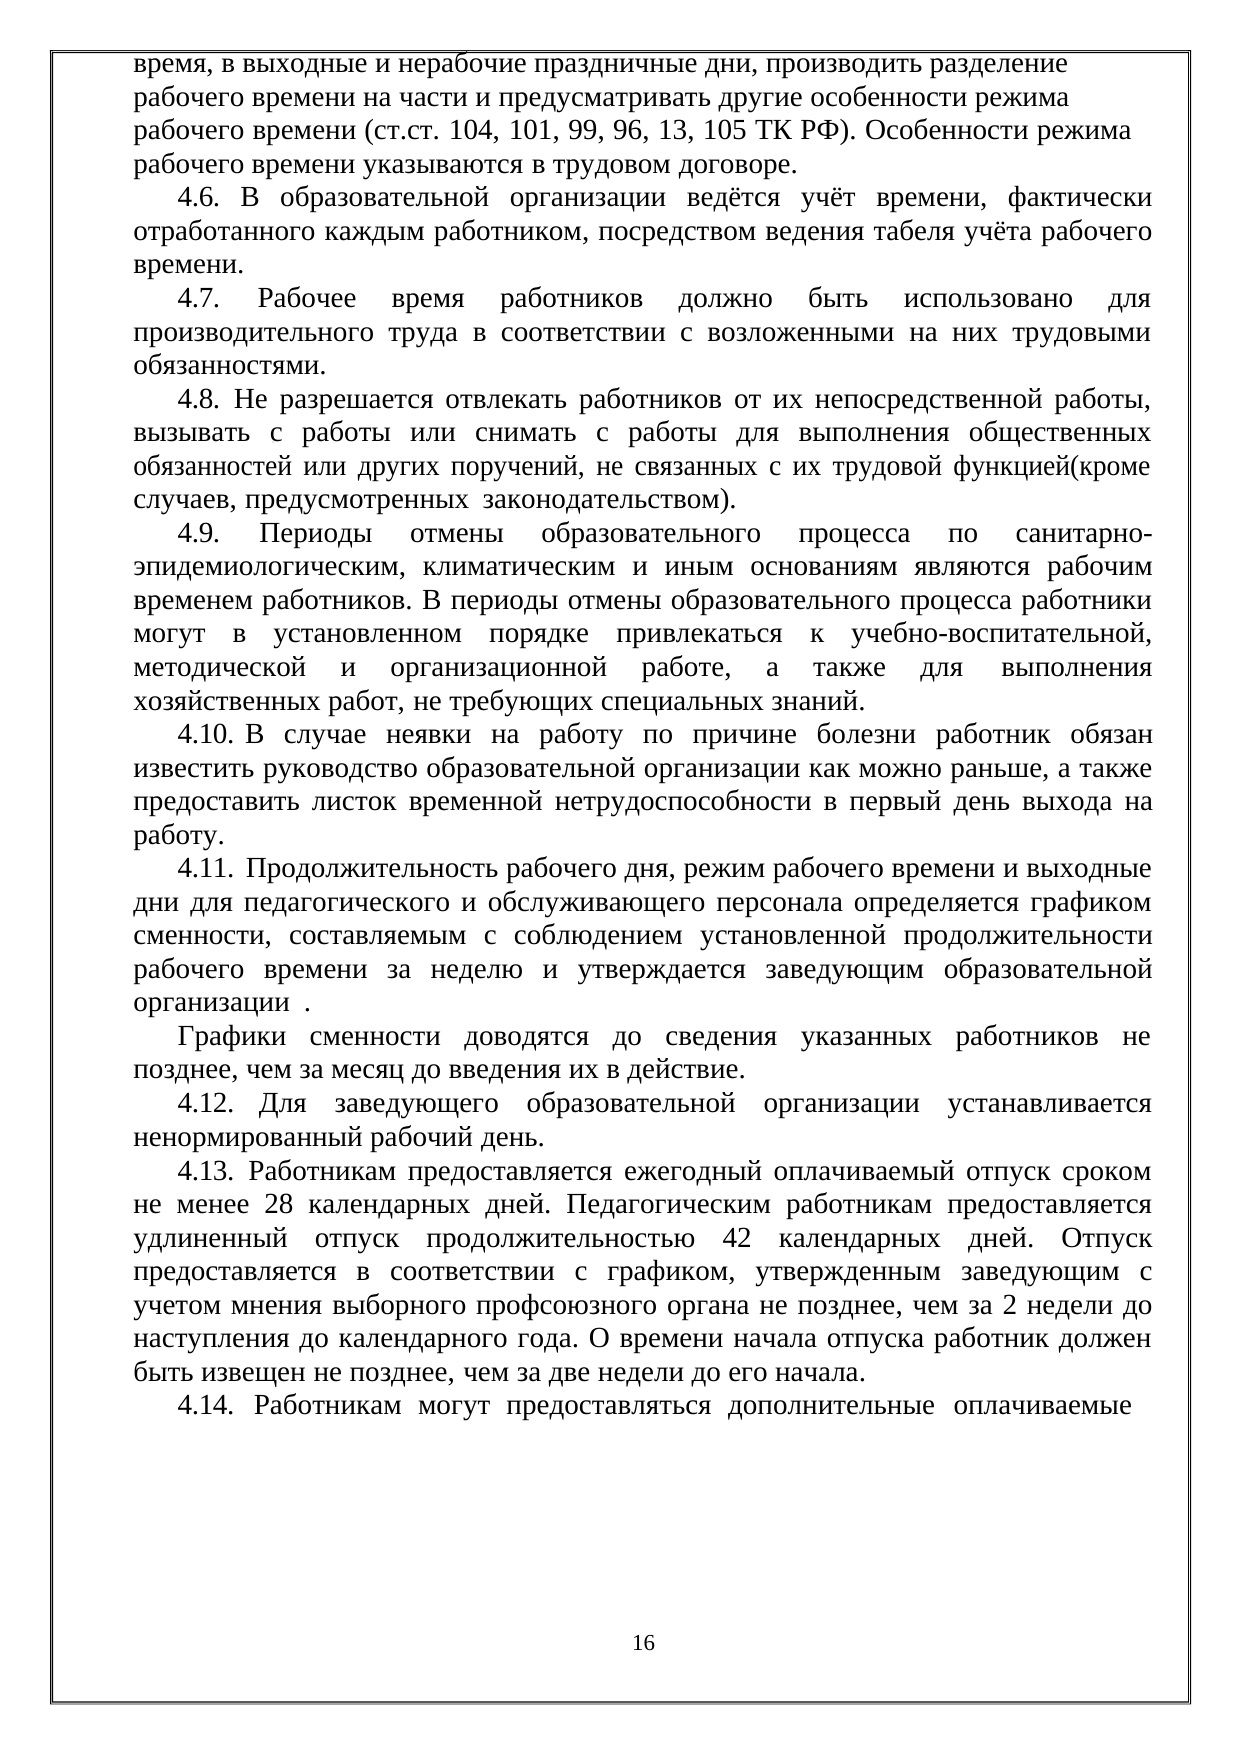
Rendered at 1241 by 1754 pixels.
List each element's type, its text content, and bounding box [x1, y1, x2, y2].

list Работникам предоставляется ежегодный оплачиваемый отпуск сроком не менее 28 календарных дней. Педагогическим работникам предоставляется удлиненный отпуск продолжительностью 42 календарных дней. Отпуск предоставляется в соответствии с графиком, утвержденным заведующим с учетом мнения выборного профсоюзного органа не позднее, чем за 2 недели до наступления до календарного года. О времени начала отпуска работник должен быть извещен не позднее, чем за две недели до его начала. [133, 1153, 1152, 1388]
text время, в выходные и нерабочие праздничные дни, производить разделение рабочего времени на части и предусматривать другие особенности режима рабочего времени (ст.ст. 104, 101, 99, 96, 13, 105 ТК РФ). Особенности режима рабочего времени указываются в трудовом договоре. [133, 45, 1150, 179]
text Графики сменности доводятся до сведения указанных работников не позднее, чем за месяц до введения их в действие. [133, 1018, 1151, 1085]
list Работникам могут предоставляться дополнительные оплачиваемые [177, 1388, 1196, 1421]
list Продолжительность рабочего дня, режим рабочего времени и выходные дни для педагогического и обслуживающего персонала определяется графиком сменности, составляемым с соблюдением установленной продолжительности рабочего времени за неделю и утверждается заведующим образовательной организации . [133, 850, 1153, 1018]
list Не разрешается отвлекать работников от их непосредственной работы, вызывать с работы или снимать с работы для выполнения общественных обязанностей или других поручений, не связанных с их трудовой функцией(кроме случаев, предусмотренных законодательством). [133, 381, 1152, 515]
list В образовательной организации ведётся учёт времени, фактически отработанного каждым работником, посредством ведения табеля учёта рабочего времени. [133, 179, 1153, 280]
list Периоды отмены образовательного процесса по санитарно- эпидемиологическим, климатическим и иным основаниям являются рабочим временем работников. В периоды отмены образовательного процесса работники могут в установленном порядке привлекаться к учебно-воспитательной, методической и организационной работе, а также для выполнения хозяйственных работ, не требующих специальных знаний. [133, 515, 1153, 716]
list Рабочее время работников должно быть использовано для производительного труда в соответствии с возложенными на них трудовыми обязанностями. [133, 280, 1151, 381]
list Для заведующего образовательной организации устанавливается ненормированный рабочий день. [133, 1085, 1152, 1152]
list В случае неявки на работу по причине болезни работник обязан известить руководство образовательной организации как можно раньше, а также предоставить листок временной нетрудоспособности в первый день выхода на работу. [133, 716, 1154, 850]
